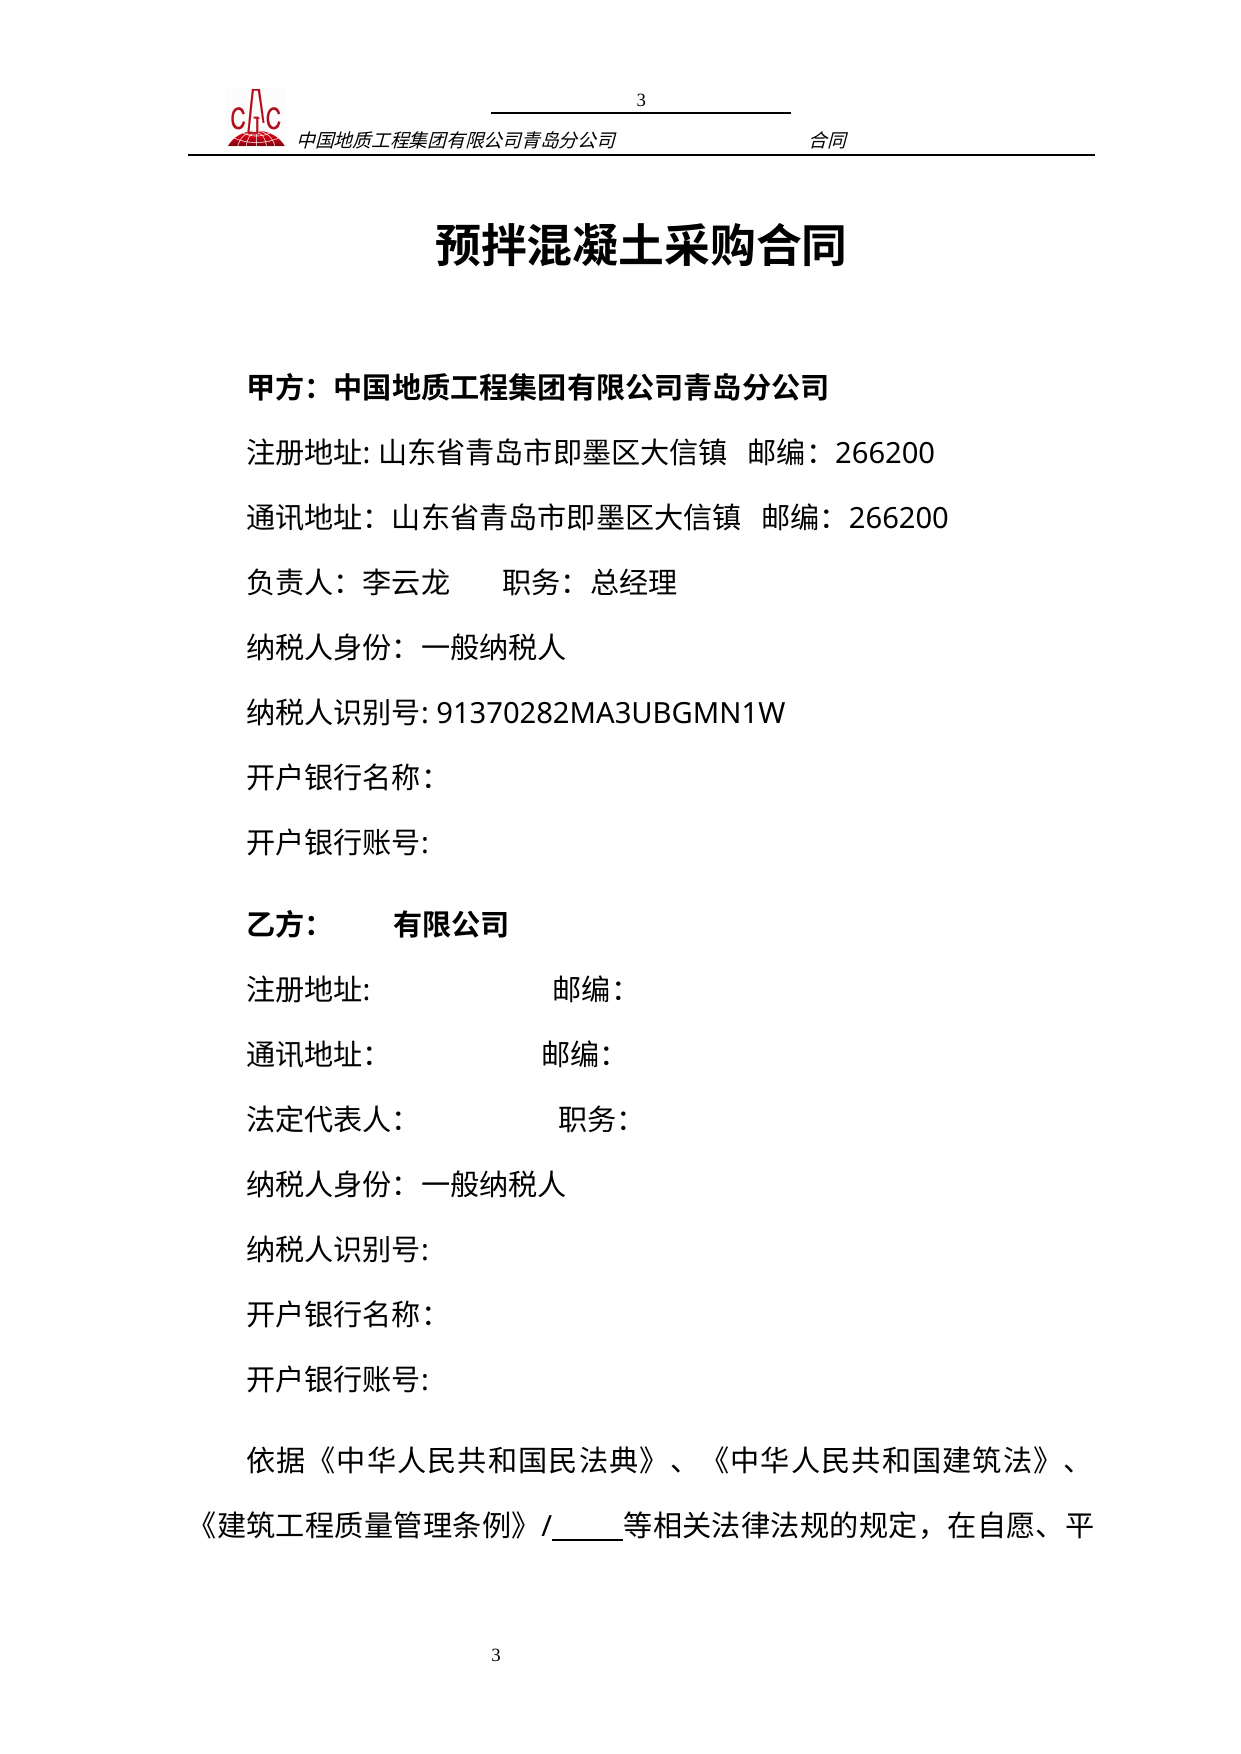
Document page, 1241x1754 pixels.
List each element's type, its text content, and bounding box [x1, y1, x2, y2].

text 纳税人识别号: [187, 1215, 1095, 1280]
text 甲方：中国地质工程集团有限公司青岛分公司 [187, 354, 1095, 419]
text 开户银行账号: [187, 809, 1095, 874]
text 开户银行名称： [187, 744, 1095, 809]
text 法定代表人： 职务： [187, 1085, 1095, 1150]
text 纳税人身份：一般纳税人 [187, 614, 1095, 679]
text 乙方： 有限公司 [187, 890, 1095, 955]
text 纳税人身份：一般纳税人 [187, 1150, 1095, 1215]
text 注册地址: 山东省青岛市即墨区大信镇 邮编：266200 [187, 419, 1095, 484]
text 开户银行名称： [187, 1280, 1095, 1345]
picture [225, 88, 287, 147]
text 纳税人识别号: 91370282MA3UBGMN1W [187, 679, 1095, 744]
text 通讯地址：山东省青岛市即墨区大信镇 邮编：266200 [187, 484, 1095, 549]
text 通讯地址： 邮编： [187, 1020, 1095, 1085]
text 负责人：李云龙 职务：总经理 [187, 549, 1095, 614]
text 开户银行账号: [187, 1345, 1095, 1410]
text 预拌混凝土采购合同 [187, 194, 1095, 291]
text 依据《中华人民共和国民法典》、《中华人民共和国建筑法》、《建筑工程质量管理条例》/ 等相关法律法规的规定，在自愿、平等、公平、诚实信用原则的基础上，经协商一致，甲方同意 项目所需预拌混凝土由乙方供应，为明确甲乙双方的权力与义务，特订立本合同。 [187, 1426, 1095, 1556]
text 注册地址: 邮编： [187, 955, 1095, 1020]
